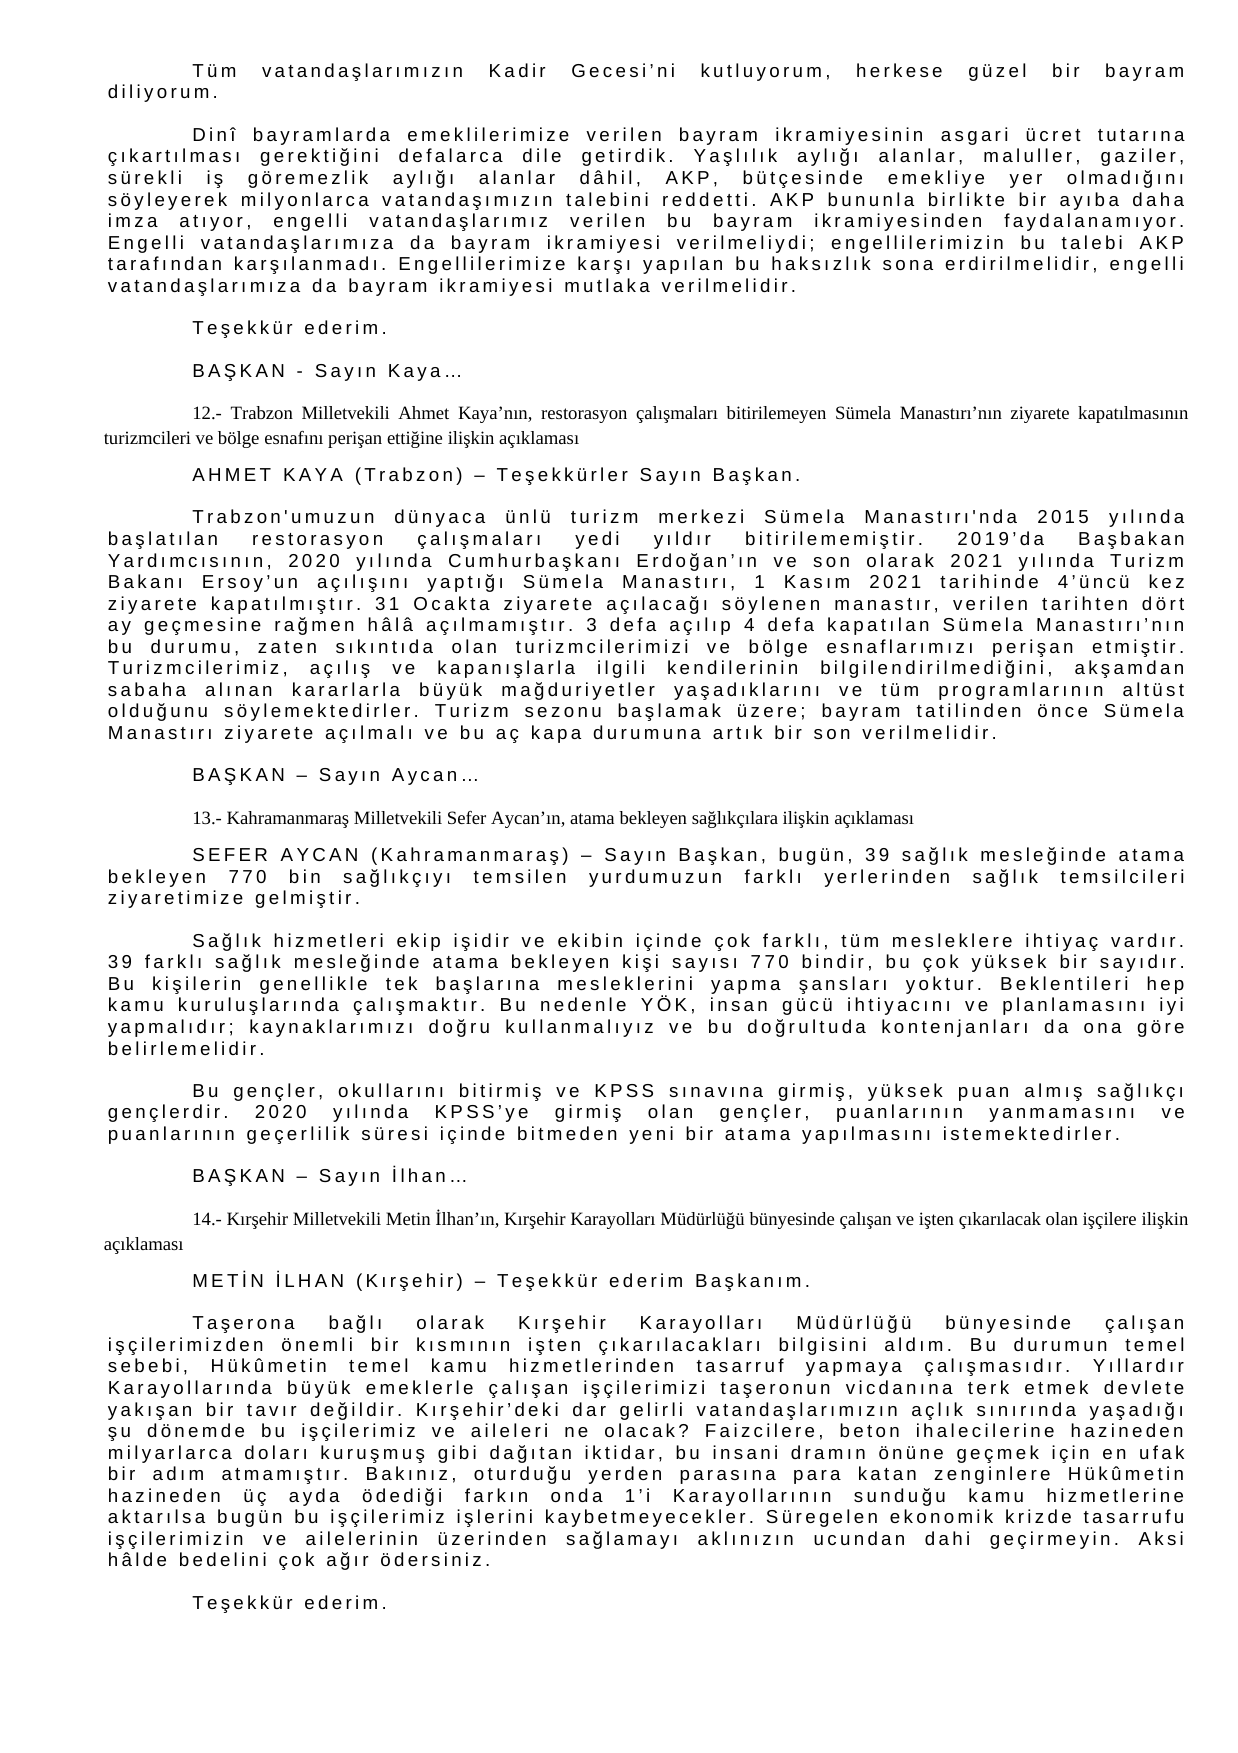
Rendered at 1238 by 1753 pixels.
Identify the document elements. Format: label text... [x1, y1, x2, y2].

text Teşekkür ederim. [108, 317, 1186, 338]
text 13.- Kahramanmaraş Milletvekili Sefer Aycan’ın, atama bekleyen sağlıkçılara ilişkin açıklaması [103, 807, 1190, 828]
text Tüm vatandaşlarımızın Kadir Gecesi’ni kutluyorum, herkese güzel bir bayram diliyorum. [108, 60, 1186, 103]
text METİN İLHAN (Kırşehir) – Teşekkür ederim Başkanım. [108, 1270, 1186, 1291]
text 14.- Kırşehir Milletvekili Metin İlhan’ın, Kırşehir Karayolları Müdürlüğü bünyesinde çalışan ve işten çıkarılacak olan işçilere ilişkin açıklaması [103, 1208, 1190, 1254]
text 12.- Trabzon Milletvekili Ahmet Kaya’nın, restorasyon çalışmaları bitirilemeyen Sümela Manastırı’nın ziyarete kapatılmasının turizmcileri ve bölge esnafını perişan ettiğine ilişkin açıklaması [103, 402, 1190, 448]
text Bu gençler, okullarını bitirmiş ve KPSS sınavına girmiş, yüksek puan almış sağlıkçı gençlerdir. 2020 yılında KPSS’ye girmiş olan gençler, puanlarının yanmamasını ve puanlarının geçerlilik süresi içinde bitmeden yeni bir atama yapılmasını istemektedirler. [108, 1080, 1186, 1144]
text Dinî bayramlarda emeklilerimize verilen bayram ikramiyesinin asgari ücret tutarına çıkartılması gerektiğini defalarca dile getirdik. Yaşlılık aylığı alanlar, maluller, gaziler, sürekli iş göremezlik aylığı alanlar dâhil, AKP, bütçesinde emekliye yer olmadığını söyleyerek milyonlarca vatandaşımızın talebini reddetti. AKP bununla birlikte bir ayıba daha imza atıyor, engelli vatandaşlarımız verilen bu bayram ikramiyesinden faydalanamıyor. Engelli vatandaşlarımıza da bayram ikramiyesi verilmeliydi; engellilerimizin bu talebi AKP tarafından karşılanmadı. Engellilerimize karşı yapılan bu haksızlık sona erdirilmelidir, engelli vatandaşlarımıza da bayram ikramiyesi mutlaka verilmelidir. [108, 124, 1186, 296]
text Trabzon'umuzun dünyaca ünlü turizm merkezi Sümela Manastırı'nda 2015 yılında başlatılan restorasyon çalışmaları yedi yıldır bitirilememiştir. 2019’da Başbakan Yardımcısının, 2020 yılında Cumhurbaşkanı Erdoğan’ın ve son olarak 2021 yılında Turizm Bakanı Ersoy’un açılışını yaptığı Sümela Manastırı, 1 Kasım 2021 tarihinde 4’üncü kez ziyarete kapatılmıştır. 31 Ocakta ziyarete açılacağı söylenen manastır, verilen tarihten dört ay geçmesine rağmen hâlâ açılmamıştır. 3 defa açılıp 4 defa kapatılan Sümela Manastırı’nın bu durumu, zaten sıkıntıda olan turizmcilerimizi ve bölge esnaflarımızı perişan etmiştir. Turizmcilerimiz, açılış ve kapanışlarla ilgili kendilerinin bilgilendirilmediğini, akşamdan sabaha alınan kararlarla büyük mağduriyetler yaşadıklarını ve tüm programlarının altüst olduğunu söylemektedirler. Turizm sezonu başlamak üzere; bayram tatilinden önce Sümela Manastırı ziyarete açılmalı ve bu aç kapa durumuna artık bir son verilmelidir. [108, 506, 1186, 743]
text SEFER AYCAN (Kahramanmaraş) – Sayın Başkan, bugün, 39 sağlık mesleğinde atama bekleyen 770 bin sağlıkçıyı temsilen yurdumuzun farklı yerlerinden sağlık temsilcileri ziyaretimize gelmiştir. [108, 844, 1186, 909]
text AHMET KAYA (Trabzon) – Teşekkürler Sayın Başkan. [108, 464, 1186, 485]
text Teşekkür ederim. [108, 1592, 1186, 1613]
text BAŞKAN – Sayın İlhan… [108, 1165, 1186, 1187]
text Sağlık hizmetleri ekip işidir ve ekibin içinde çok farklı, tüm mesleklere ihtiyaç vardır. 39 farklı sağlık mesleğinde atama bekleyen kişi sayısı 770 bindir, bu çok yüksek bir sayıdır. Bu kişilerin genellikle tek başlarına mesleklerini yapma şansları yoktur. Beklentileri hep kamu kuruluşlarında çalışmaktır. Bu nedenle YÖK, insan gücü ihtiyacını ve planlamasını iyi yapmalıdır; kaynaklarımızı doğru kullanmalıyız ve bu doğrultuda kontenjanları da ona göre belirlemelidir. [108, 929, 1186, 1059]
text BAŞKAN – Sayın Aycan… [108, 764, 1186, 786]
text Taşerona bağlı olarak Kırşehir Karayolları Müdürlüğü bünyesinde çalışan işçilerimizden önemli bir kısmının işten çıkarılacakları bilgisini aldım. Bu durumun temel sebebi, Hükûmetin temel kamu hizmetlerinden tasarruf yapmaya çalışmasıdır. Yıllardır Karayollarında büyük emeklerle çalışan işçilerimizi taşeronun vicdanına terk etmek devlete yakışan bir tavır değildir. Kırşehir’deki dar gelirli vatandaşlarımızın açlık sınırında yaşadığı şu dönemde bu işçilerimiz ve aileleri ne olacak? Faizcilere, beton ihalecilerine hazineden milyarlarca doları kuruşmuş gibi dağıtan iktidar, bu insani dramın önüne geçmek için en ufak bir adım atmamıştır. Bakınız, oturduğu yerden parasına para katan zenginlere Hükûmetin hazineden üç ayda ödediği farkın onda 1’i Karayollarının sunduğu kamu hizmetlerine aktarılsa bugün bu işçilerimiz işlerini kaybetmeyecekler. Süregelen ekonomik krizde tasarrufu işçilerimizin ve ailelerinin üzerinden sağlamayı aklınızın ucundan dahi geçirmeyin. Aksi hâlde bedelini çok ağır ödersiniz. [108, 1312, 1186, 1571]
text BAŞKAN - Sayın Kaya… [108, 359, 1186, 381]
